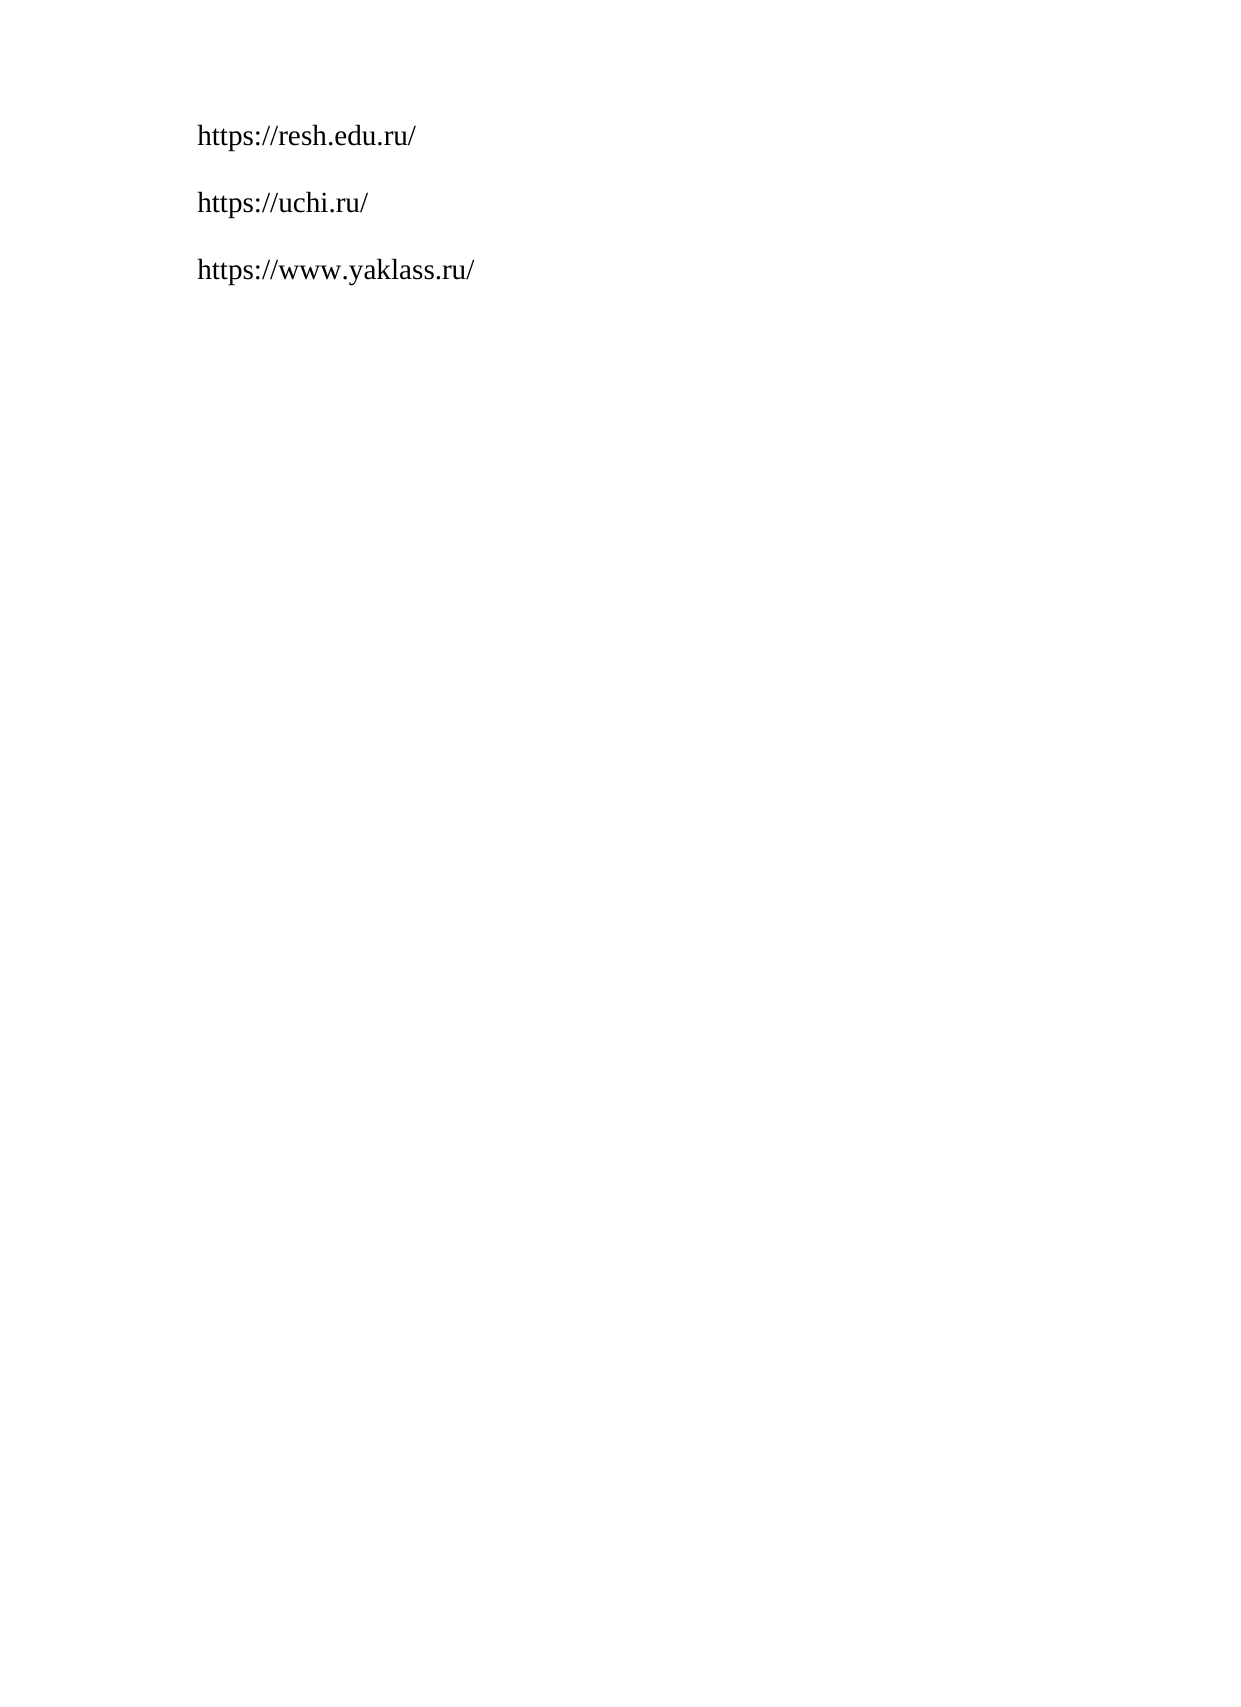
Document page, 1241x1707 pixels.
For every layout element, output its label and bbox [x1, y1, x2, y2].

text [190, 118, 1152, 353]
